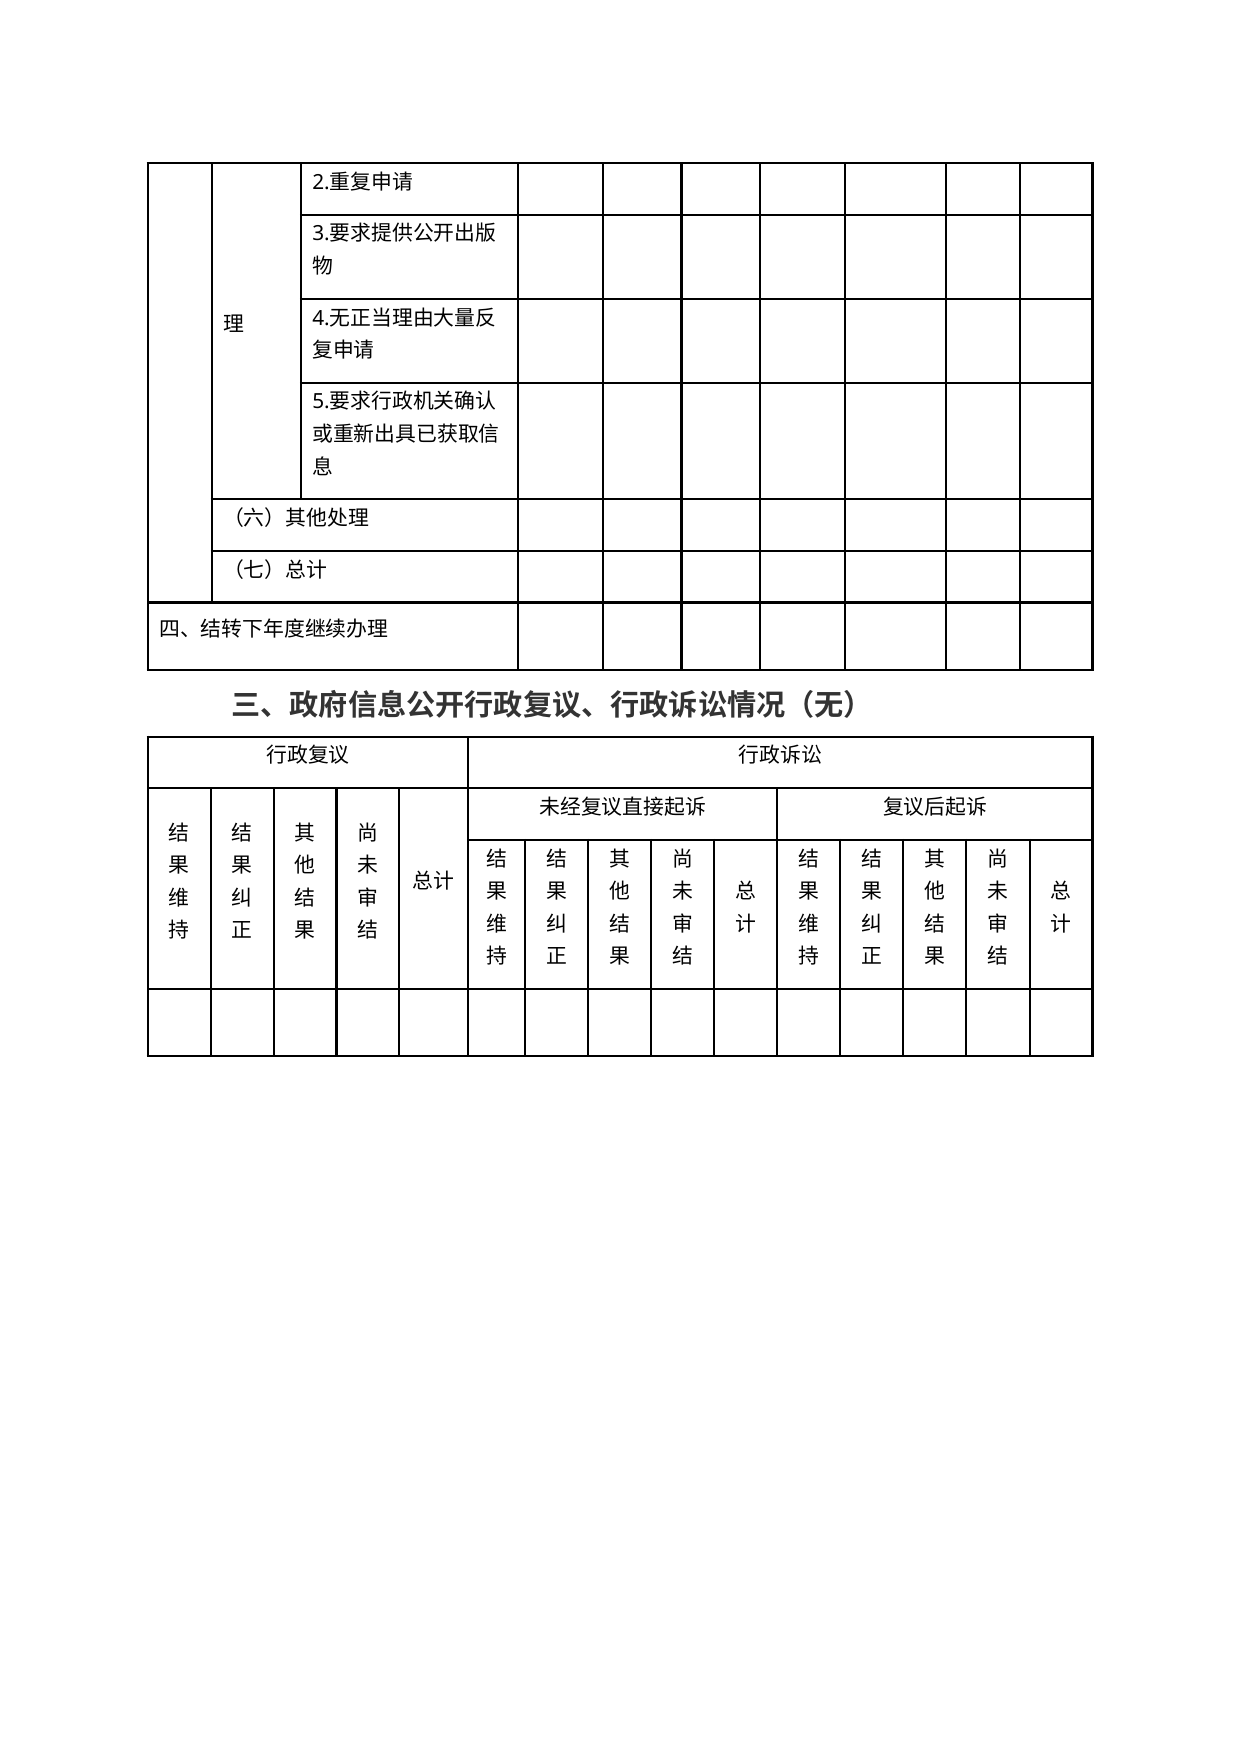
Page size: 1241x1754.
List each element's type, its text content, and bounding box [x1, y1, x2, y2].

table_cell [967, 990, 1029, 1055]
table_cell [715, 990, 776, 1055]
table_cell [947, 384, 1019, 498]
table_cell [149, 990, 210, 1055]
table_cell [1021, 216, 1091, 298]
table_cell [761, 216, 844, 298]
table_cell 尚未审结 [338, 789, 398, 988]
table_cell [519, 604, 602, 668]
table_cell 3.要求提供公开出版物 [302, 216, 517, 298]
table_cell [947, 300, 1019, 382]
table_cell 其他结果 [275, 789, 335, 988]
table_cell [1021, 384, 1091, 498]
table_cell 尚未审结 [967, 841, 1029, 988]
table_cell 四、结转下年度继续办理 [149, 604, 517, 668]
table_cell 结果纠正 [841, 841, 902, 988]
table_cell [519, 500, 602, 550]
table_cell [652, 990, 713, 1055]
table_cell [683, 164, 759, 213]
table_cell [1021, 500, 1091, 550]
table_cell [604, 384, 680, 498]
table_cell [683, 216, 759, 298]
table_cell 总计 [1031, 841, 1091, 988]
table_cell [338, 990, 398, 1055]
table_cell [519, 164, 602, 213]
table_cell [1031, 990, 1091, 1055]
table_cell 结果维持 [149, 789, 210, 988]
table_cell 复议后起诉 [778, 789, 1091, 839]
table_cell [683, 384, 759, 498]
table_cell 总计 [400, 789, 467, 988]
table_cell [683, 300, 759, 382]
table_cell [761, 604, 844, 668]
table_cell 尚未审结 [652, 841, 713, 988]
table_cell 4.无正当理由大量反复申请 [302, 300, 517, 382]
table_cell 结果纠正 [526, 841, 587, 988]
table_cell [761, 500, 844, 550]
table_cell [778, 990, 839, 1055]
table_header 行政复议 [149, 738, 467, 787]
table_cell [846, 164, 945, 213]
table_cell [846, 552, 945, 601]
table_cell [947, 216, 1019, 298]
table_cell 其他结果 [904, 841, 965, 988]
table_cell [400, 990, 467, 1055]
table_cell [761, 164, 844, 213]
table_cell [469, 990, 524, 1055]
table_cell [761, 552, 844, 601]
table_cell [519, 216, 602, 298]
table_cell 5.要求行政机关确认或重新出具已获取信息 [302, 384, 517, 498]
table_cell [519, 552, 602, 601]
table_cell [519, 384, 602, 498]
table_cell [761, 300, 844, 382]
table_cell [841, 990, 902, 1055]
text 三、政府信息公开行政复议、行政诉讼情况（无） [187, 671, 1053, 736]
table_cell 未经复议直接起诉 [469, 789, 776, 839]
table_cell 结果维持 [469, 841, 524, 988]
table_cell [604, 164, 680, 213]
table_cell [947, 164, 1019, 213]
table_cell [904, 990, 965, 1055]
table_cell 总计 [715, 841, 776, 988]
table_cell [519, 300, 602, 382]
table_header 行政诉讼 [469, 738, 1091, 787]
table_cell 结果纠正 [212, 789, 273, 988]
table_cell [846, 500, 945, 550]
table_cell [604, 300, 680, 382]
table_cell （六）其他处理 [213, 500, 517, 550]
table_cell [589, 990, 650, 1055]
table_cell 其他结果 [589, 841, 650, 988]
table_cell [947, 552, 1019, 601]
table_cell [846, 384, 945, 498]
table_cell [683, 500, 759, 550]
table_cell [604, 500, 680, 550]
table_cell [846, 604, 945, 668]
table_cell [212, 990, 273, 1055]
table_cell [604, 604, 680, 668]
table_cell [1021, 552, 1091, 601]
table_cell [604, 552, 680, 601]
table_cell [846, 216, 945, 298]
table_cell [1021, 164, 1091, 213]
table_cell [604, 216, 680, 298]
table_cell 2.重复申请 [302, 164, 517, 213]
table_cell [846, 300, 945, 382]
table_cell [275, 990, 335, 1055]
table_cell [683, 552, 759, 601]
table_cell 结果维持 [778, 841, 839, 988]
table_cell （七）总计 [213, 552, 517, 601]
table_cell [526, 990, 587, 1055]
table_cell [947, 604, 1019, 668]
table_cell （五）不予处理 [213, 164, 300, 498]
table_cell [947, 500, 1019, 550]
table_cell [761, 384, 844, 498]
table_cell [683, 604, 759, 668]
table_cell [1021, 300, 1091, 382]
table_cell [1021, 604, 1091, 668]
